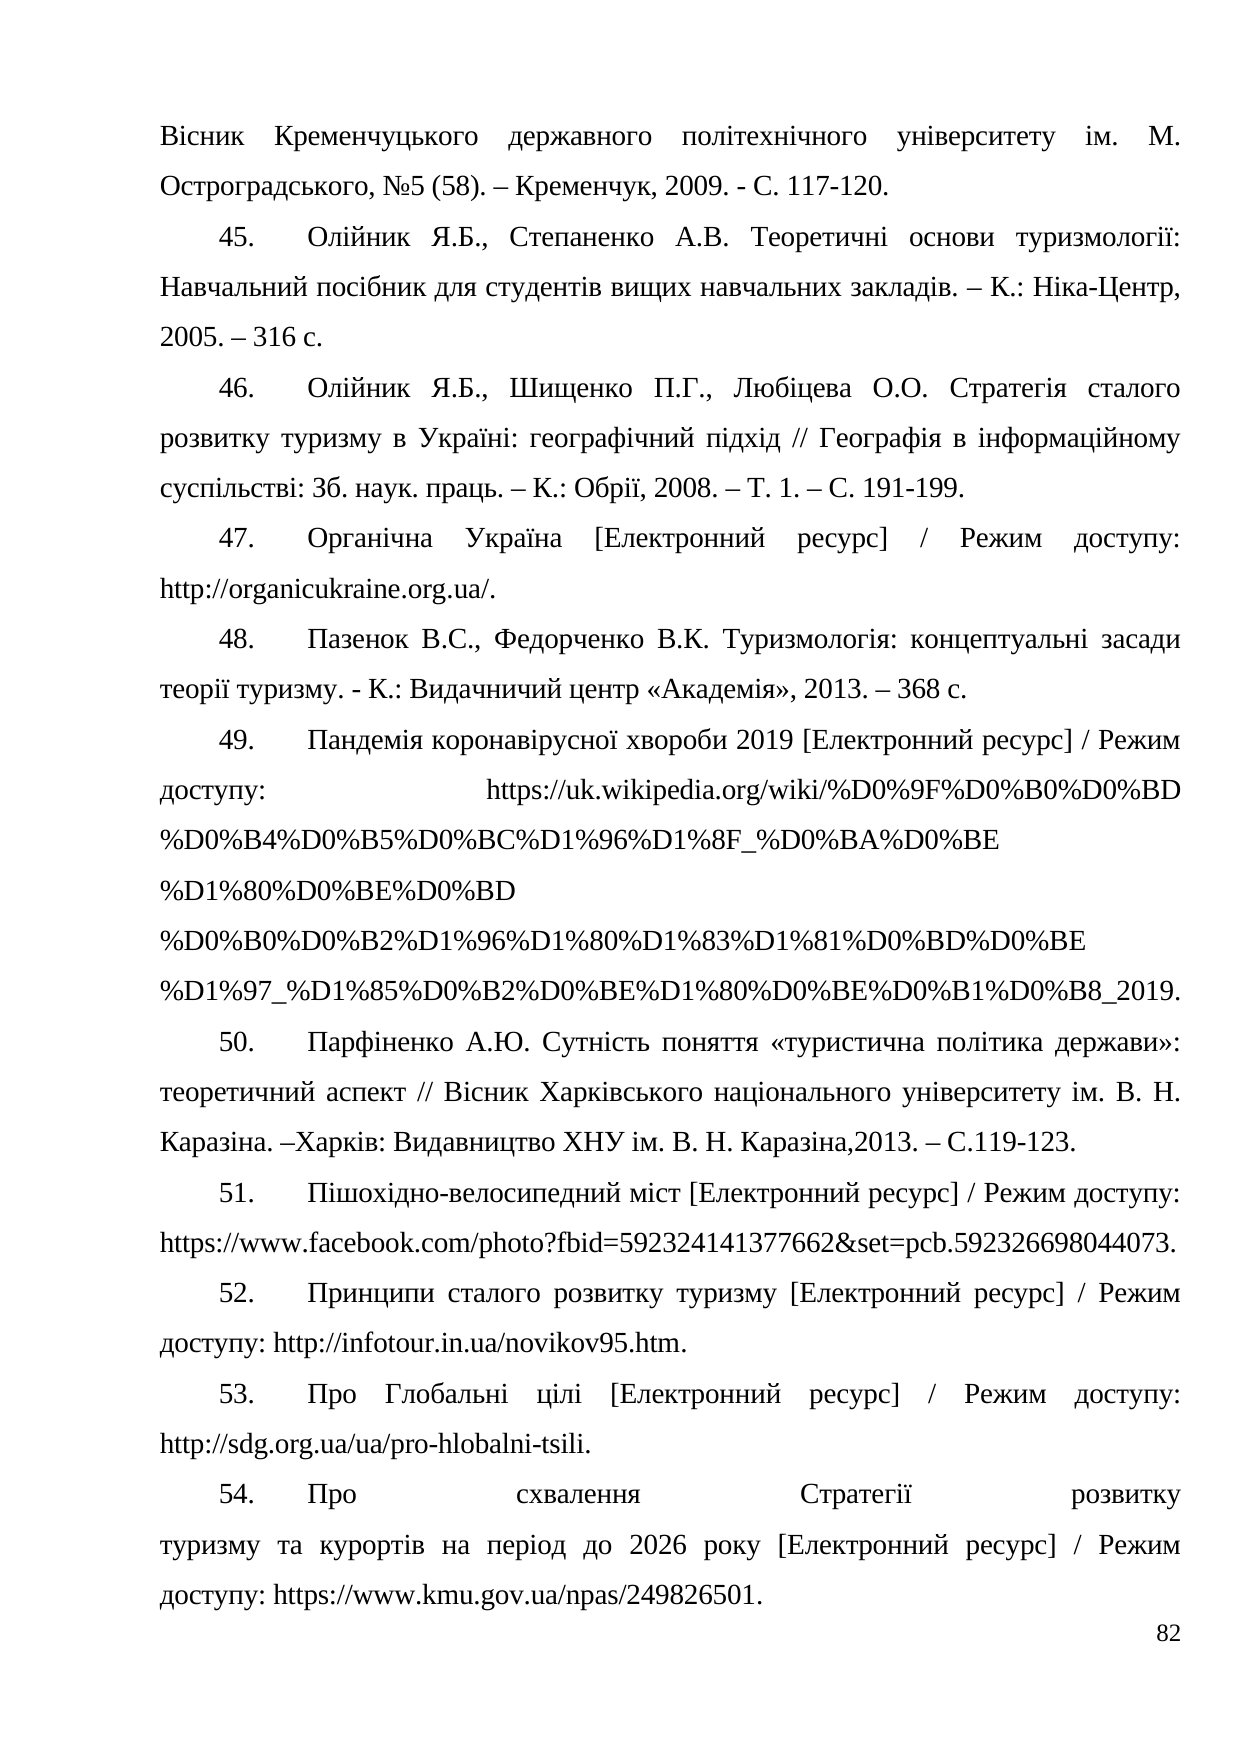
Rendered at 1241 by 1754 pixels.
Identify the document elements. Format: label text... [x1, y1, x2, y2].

list Органічна Україна [Електронний ресурс] / Режим доступу: http://organicukraine.org.ua/. [159, 521, 1181, 604]
list Про Глобальні цілі [Електронний ресурс] / Режим доступу: http://sdg.org.ua/ua/pro-hlobalni-tsili. [159, 1376, 1181, 1460]
list Олійник Я.Б., Шищенко П.Г., Любіцева О.О. Стратегія сталого розвитку туризму в Україні: географічний підхід // Географія в інформаційному суспільстві: Зб. наук. праць. – К.: Обрії, 2008. – Т. 1. – С. 191-199. [159, 370, 1181, 504]
list Пішохідно-велосипедний міст [Електронний ресурс] / Режим доступу: https://www.facebook.com/photo?fbid=592324141377662&set=pcb.592326698044073. [159, 1175, 1181, 1258]
list Олійник Я.Б., Степаненко А.В. Теоретичні основи туризмології: Навчальний посібник для студентів вищих навчальних закладів. – К.: Ніка-Центр, 2005. – 316 с. [159, 219, 1181, 353]
list Пандемія коронавірусної хвороби 2019 [Електронний ресурс] / Режим доступу: https://uk.wikipedia.org/wiki/%D0%9F%D0%B0%D0%BD%D0%B4%D0%B5%D0%BC%D1%96%D1%8F_%D0%BA%D0%BE%D1%80%D0%BE%D0%BD%D0%B0%D0%B2%D1%96%D1%80%D1%83%D1%81%D0%BD%D0%BE%D1%97_%D1%85%D0%B2%D0%BE%D1%80%D0%BE%D0%B1%D0%B8_2019. [159, 722, 1181, 1007]
list Парфіненко А.Ю. Сутність поняття «туристична політика держави»: теоретичний аспект // Вісник Харківського національного університету ім. В. Н. Каразіна. –Харків: Видавництво ХНУ ім. В. Н. Каразіна,2013. – С.119-123. [159, 1024, 1181, 1158]
list Принципи сталого розвитку туризму [Електронний ресурс] / Режим доступу: http://infotour.in.ua/novikov95.htm. [159, 1275, 1181, 1359]
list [159, 118, 1181, 202]
list Про схвалення Стратегії розвитку туризму та курортів на період до 2026 року [Електронний ресурс] / Режим доступу: https://www.kmu.gov.ua/npas/249826501. [159, 1477, 1181, 1611]
list Пазенок В.С., Федорченко В.К. Туризмологія: концептуальні засади теорії туризму. - К.: Видачничий центр «Академія», 2013. – 368 с. [159, 621, 1181, 705]
